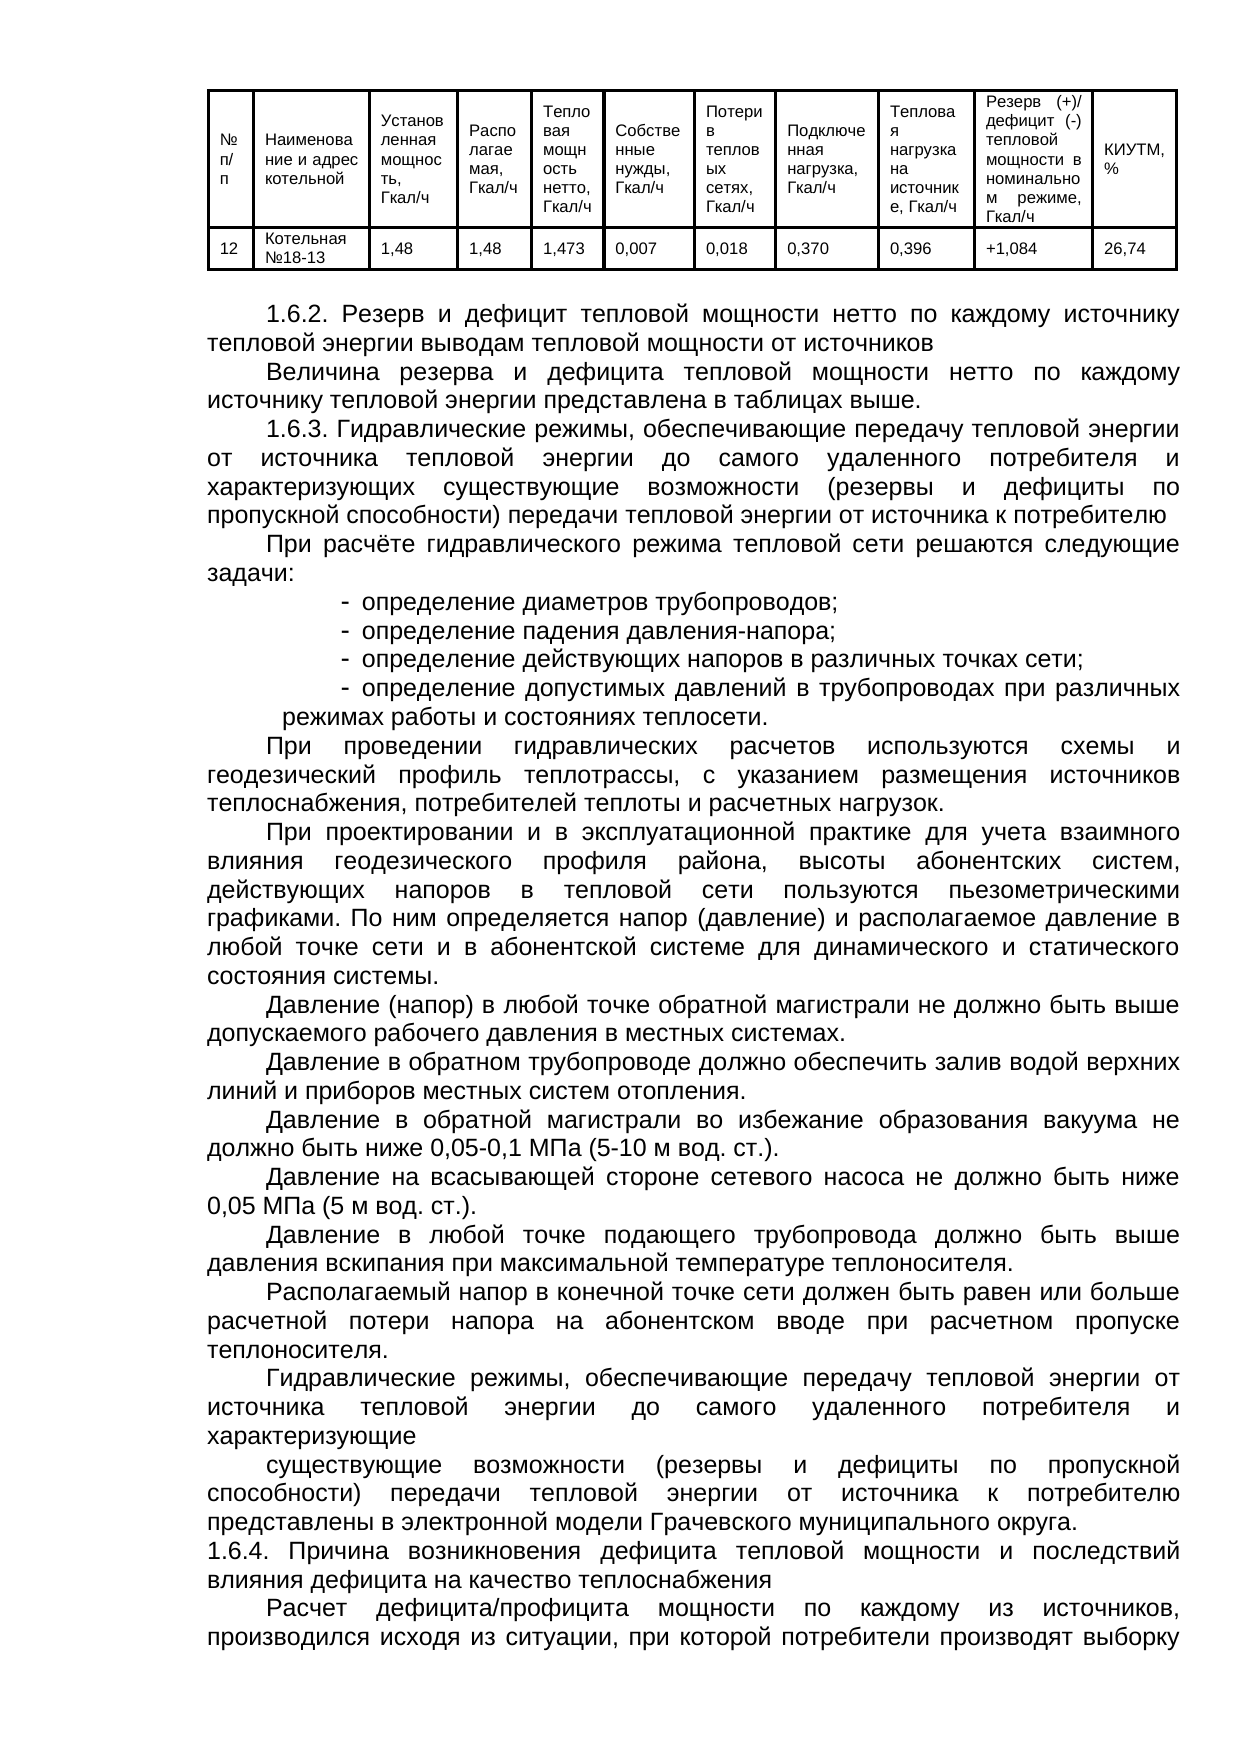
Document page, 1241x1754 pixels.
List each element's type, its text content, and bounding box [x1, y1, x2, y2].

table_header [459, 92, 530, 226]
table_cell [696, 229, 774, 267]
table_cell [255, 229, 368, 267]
text При расчёте гидравлического режима тепловой сети решаются следующие задачи: [207, 529, 1181, 587]
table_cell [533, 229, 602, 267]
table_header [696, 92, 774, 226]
text Давление в обратном трубопроводе должно обеспечить залив водой верхних линий и приборов местных систем отопления. [207, 1047, 1181, 1105]
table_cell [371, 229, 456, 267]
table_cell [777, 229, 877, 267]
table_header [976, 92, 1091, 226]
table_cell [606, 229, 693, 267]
text При проведении гидравлических расчетов используются схемы и геодезический профиль теплотрассы, с указанием размещения источников теплоснабжения, потребителей теплоты и расчетных нагрузок. [207, 731, 1181, 817]
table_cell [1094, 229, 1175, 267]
text 1.6.2. Резерв и дефицит тепловой мощности нетто по каждому источнику тепловой энергии выводам тепловой мощности от источников [207, 299, 1181, 357]
text Величина резерва и дефицита тепловой мощности нетто по каждому источнику тепловой энергии представлена в таблицах выше. [207, 357, 1181, 414]
text Давление в любой точке подающего трубопровода должно быть выше давления вскипания при максимальной температуре теплоносителя. [207, 1220, 1181, 1277]
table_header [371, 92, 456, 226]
text Гидравлические режимы, обеспечивающие передачу тепловой энергии от источника тепловой энергии до самого удаленного потребителя и характеризующие [207, 1363, 1181, 1450]
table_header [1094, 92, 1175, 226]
text 1.6.3. Гидравлические режимы, обеспечивающие передачу тепловой энергии от источника тепловой энергии до самого удаленного потребителя и характеризующих существующие возможности (резервы и дефициты по пропускной способности) передачи тепловой энергии от источника к потребителю [207, 414, 1181, 529]
text 1.6.4. Причина возникновения дефицита тепловой мощности и последствий влияния дефицита на качество теплоснабжения [207, 1536, 1181, 1593]
list определение допустимых давлений в трубопроводах при различных режимах работы и состояниях теплосети. [282, 673, 1181, 731]
text Давление (напор) в любой точке обратной магистрали не должно быть выше допускаемого рабочего давления в местных системах. [207, 990, 1181, 1047]
text При проектировании и в эксплуатационной практике для учета взаимного влияния геодезического профиля района, высоты абонентских систем, действующих напоров в тепловой сети пользуются пьезометрическими графиками. По ним определяется напор (давление) и располагаемое давление в любой точке сети и в абонентской системе для динамического и статического состояния системы. [207, 817, 1181, 990]
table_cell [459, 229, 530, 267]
list определение диаметров трубопроводов; [282, 587, 1181, 616]
text Давление на всасывающей стороне сетевого насоса не должно быть ниже 0,05 МПа (5 м вод. ст.). [207, 1162, 1181, 1220]
list определение действующих напоров в различных точках сети; [282, 644, 1181, 673]
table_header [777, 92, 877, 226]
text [207, 1593, 1181, 1651]
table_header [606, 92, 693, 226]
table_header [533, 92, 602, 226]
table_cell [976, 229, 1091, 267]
text Давление в обратной магистрали во избежание образования вакуума не должно быть ниже 0,05-0,1 МПа (5-10 м вод. ст.). [207, 1105, 1181, 1162]
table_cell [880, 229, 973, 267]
text Располагаемый напор в конечной точке сети должен быть равен или больше расчетной потери напора на абонентском вводе при расчетном пропуске теплоносителя. [207, 1277, 1181, 1363]
list определение падения давления-напора; [282, 616, 1181, 644]
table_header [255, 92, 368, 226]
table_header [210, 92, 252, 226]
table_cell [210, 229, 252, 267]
text существующие возможности (резервы и дефициты по пропускной способности) передачи тепловой энергии от источника к потребителю представлены в электронной модели Грачевского муниципального округа. [207, 1450, 1181, 1536]
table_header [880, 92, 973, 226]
